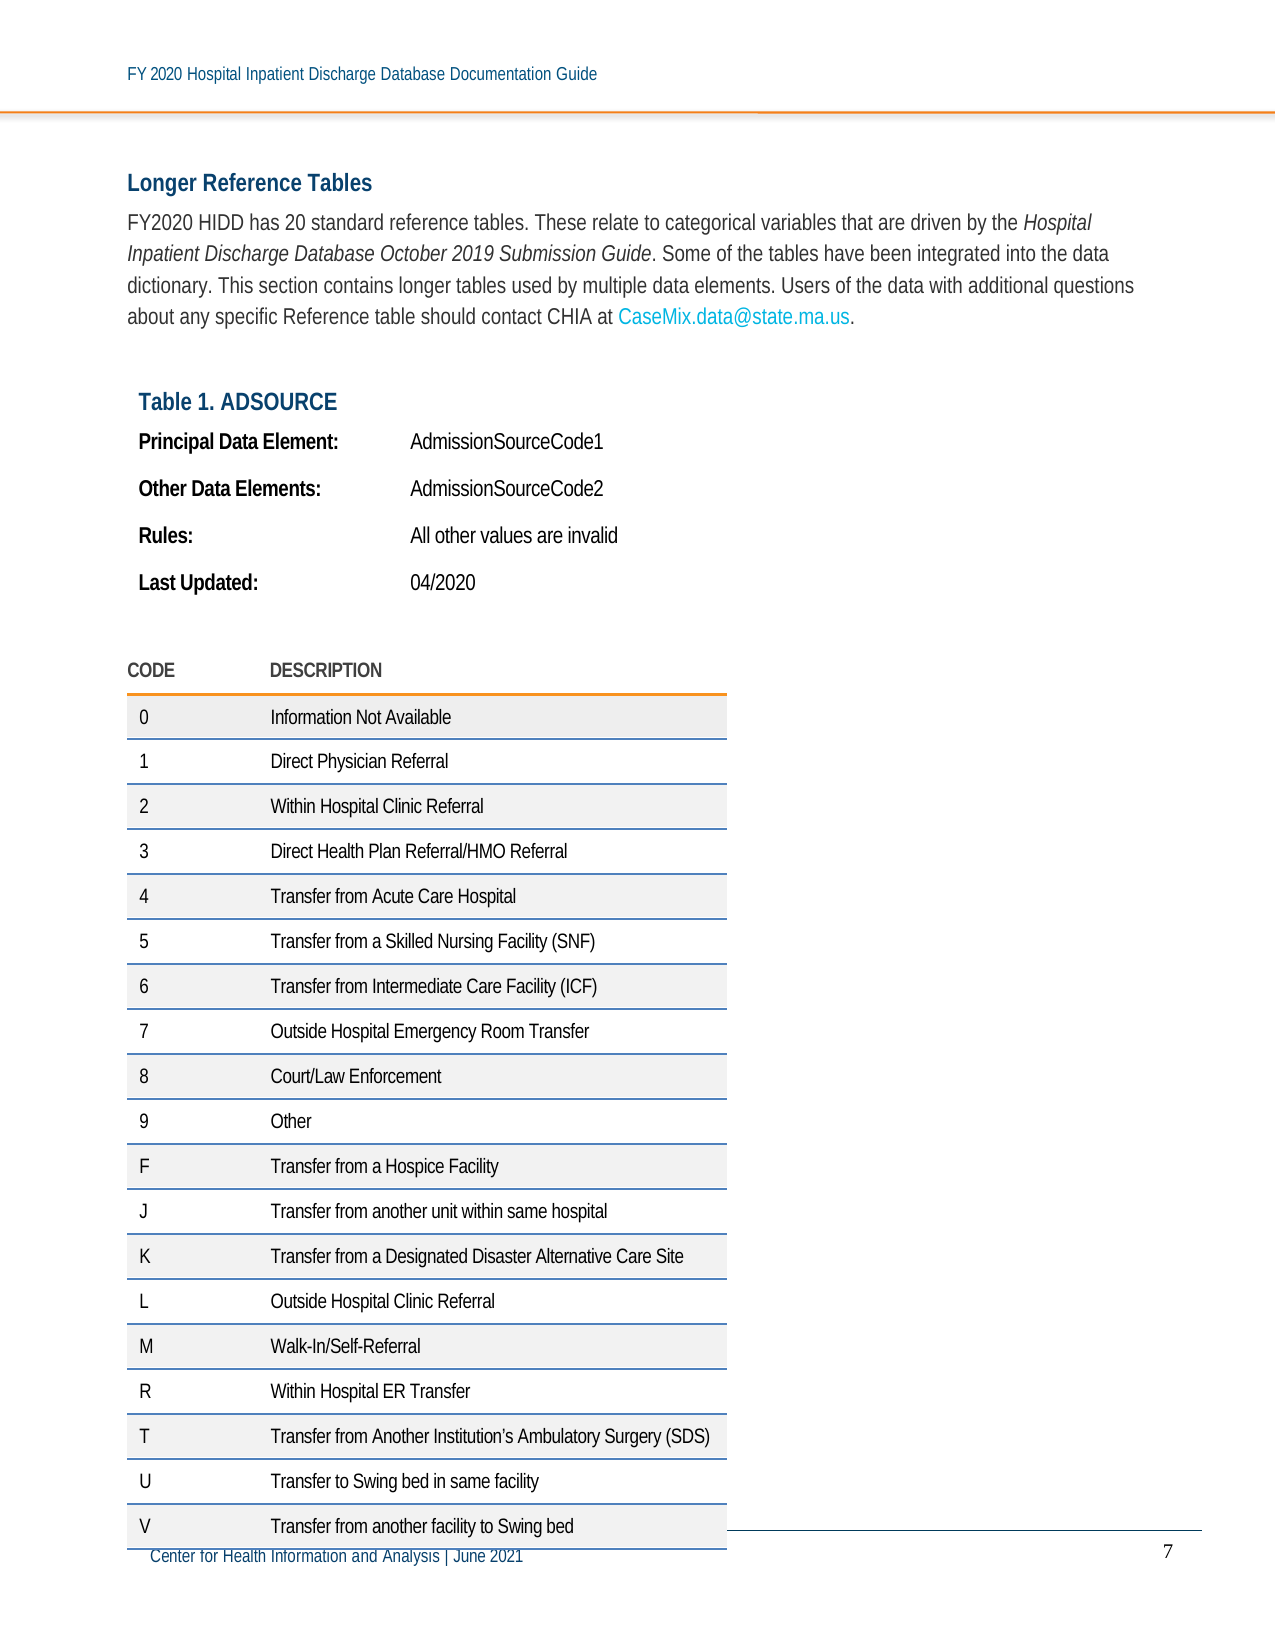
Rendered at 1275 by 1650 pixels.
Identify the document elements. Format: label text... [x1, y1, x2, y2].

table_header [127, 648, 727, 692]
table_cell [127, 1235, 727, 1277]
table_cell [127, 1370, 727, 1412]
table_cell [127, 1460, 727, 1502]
text FY2020 HIDD has 20 standard reference tables. These relate to categorical variables that are driven by the Hospital Inpatient Discharge Database October 2019 Submission Guide. Some of the tables have been integrated into the data dictionary. This section contains longer tables used by multiple data elements. Users of the data with additional questions about any specific Reference table should contact CHIA at CaseMix.data@state.ma.us. [127, 208, 1168, 329]
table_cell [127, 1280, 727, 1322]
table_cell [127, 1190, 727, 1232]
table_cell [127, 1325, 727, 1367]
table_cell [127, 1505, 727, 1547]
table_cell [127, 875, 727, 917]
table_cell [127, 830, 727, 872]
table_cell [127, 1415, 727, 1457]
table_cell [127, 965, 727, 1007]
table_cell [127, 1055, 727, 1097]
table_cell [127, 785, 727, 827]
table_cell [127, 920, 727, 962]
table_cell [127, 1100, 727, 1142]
text Longer Reference Tables [127, 168, 1214, 197]
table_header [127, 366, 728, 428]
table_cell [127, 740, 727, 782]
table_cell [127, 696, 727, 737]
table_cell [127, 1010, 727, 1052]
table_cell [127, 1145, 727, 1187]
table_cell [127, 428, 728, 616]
